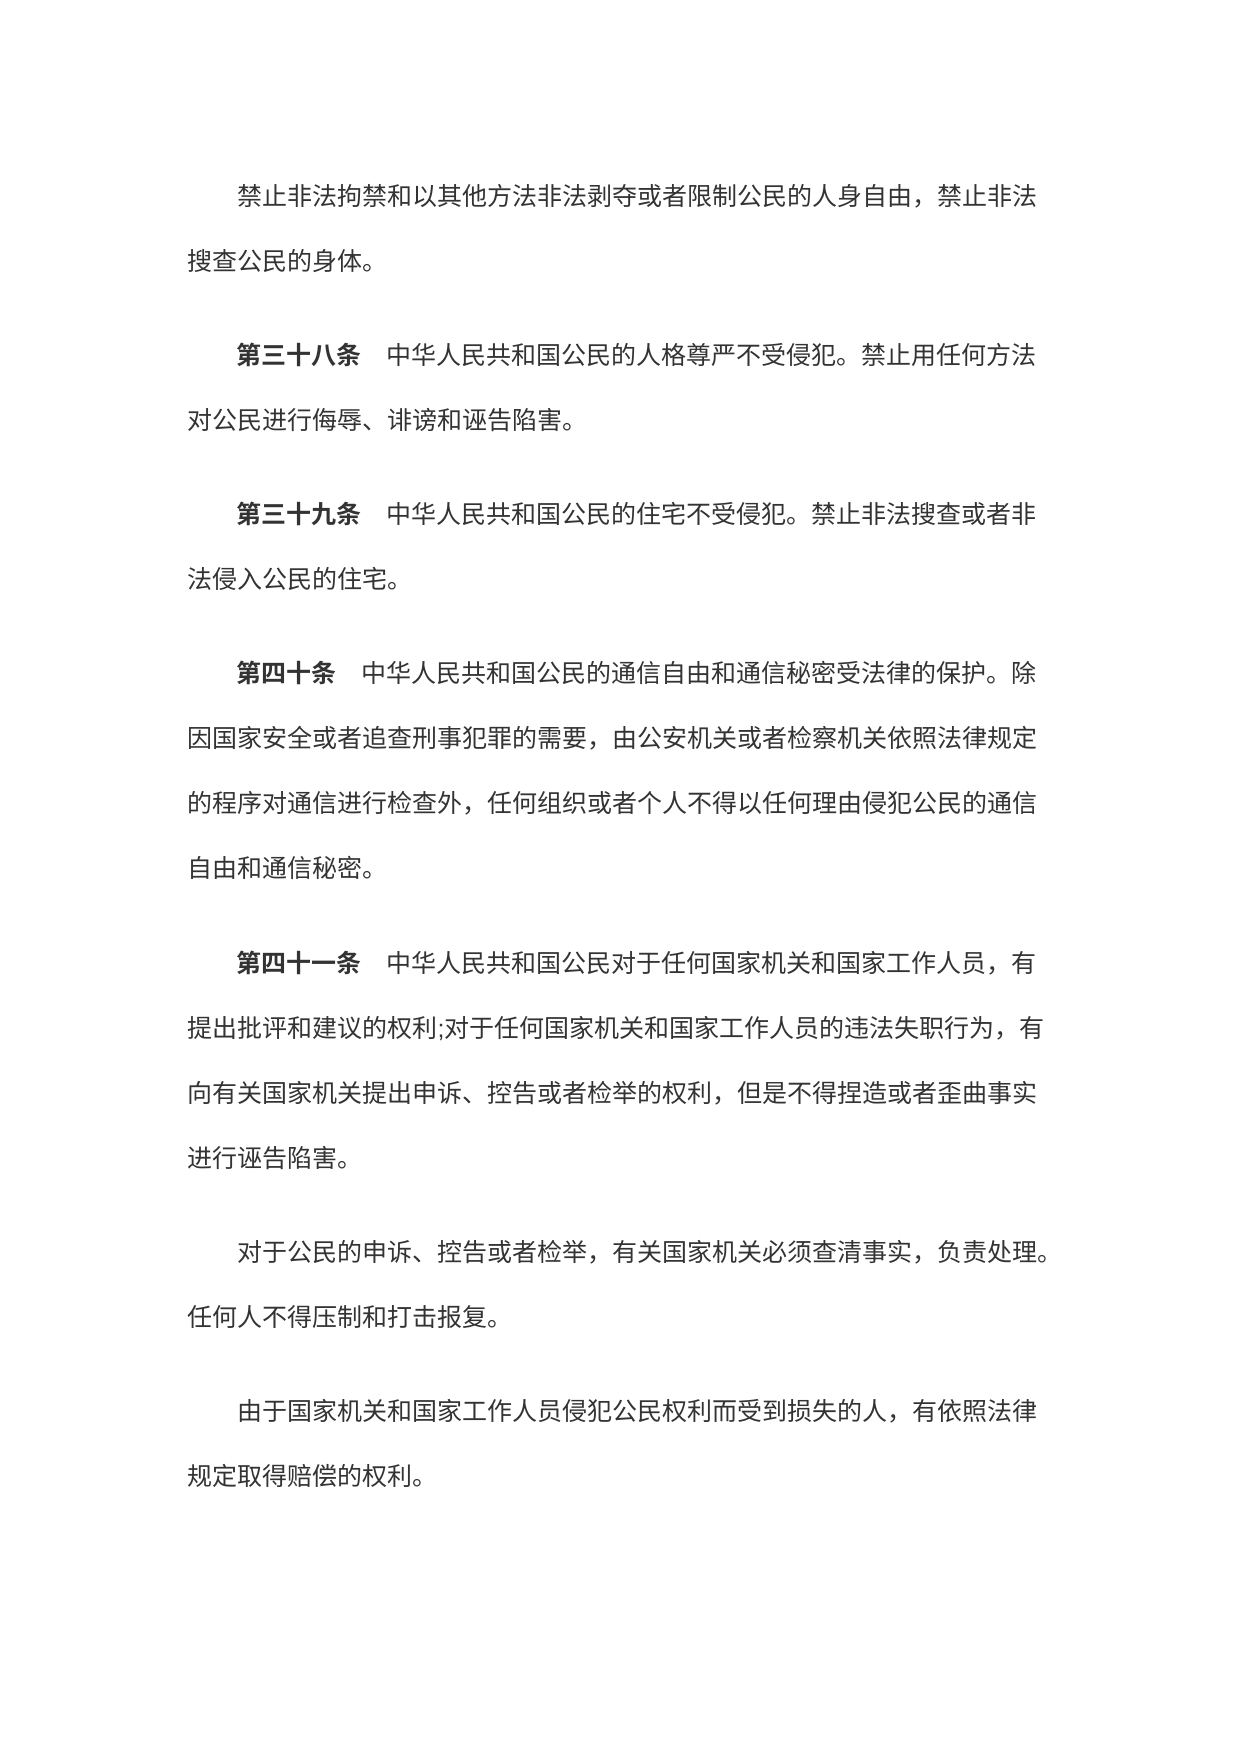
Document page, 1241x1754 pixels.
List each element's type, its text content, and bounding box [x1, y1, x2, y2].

text 由于国家机关和国家工作人员侵犯公民权利而受到损失的人，有依照法律规定取得赔偿的权利。 [187, 1377, 1053, 1507]
text 第四十条 中华人民共和国公民的通信自由和通信秘密受法律的保护。除因国家安全或者追查刑事犯罪的需要，由公安机关或者检察机关依照法律规定的程序对通信进行检查外，任何组织或者个人不得以任何理由侵犯公民的通信自由和通信秘密。 [187, 639, 1053, 899]
text 第三十八条 中华人民共和国公民的人格尊严不受侵犯。禁止用任何方法对公民进行侮辱、诽谤和诬告陷害。 [187, 321, 1053, 451]
text 对于公民的申诉、控告或者检举，有关国家机关必须查清事实，负责处理。任何人不得压制和打击报复。 [187, 1218, 1053, 1348]
text 第三十九条 中华人民共和国公民的住宅不受侵犯。禁止非法搜查或者非法侵入公民的住宅。 [187, 480, 1053, 610]
text 第四十一条 中华人民共和国公民对于任何国家机关和国家工作人员，有提出批评和建议的权利;对于任何国家机关和国家工作人员的违法失职行为，有向有关国家机关提出申诉、控告或者检举的权利，但是不得捏造或者歪曲事实进行诬告陷害。 [187, 929, 1053, 1189]
text 禁止非法拘禁和以其他方法非法剥夺或者限制公民的人身自由，禁止非法搜查公民的身体。 [187, 162, 1053, 292]
